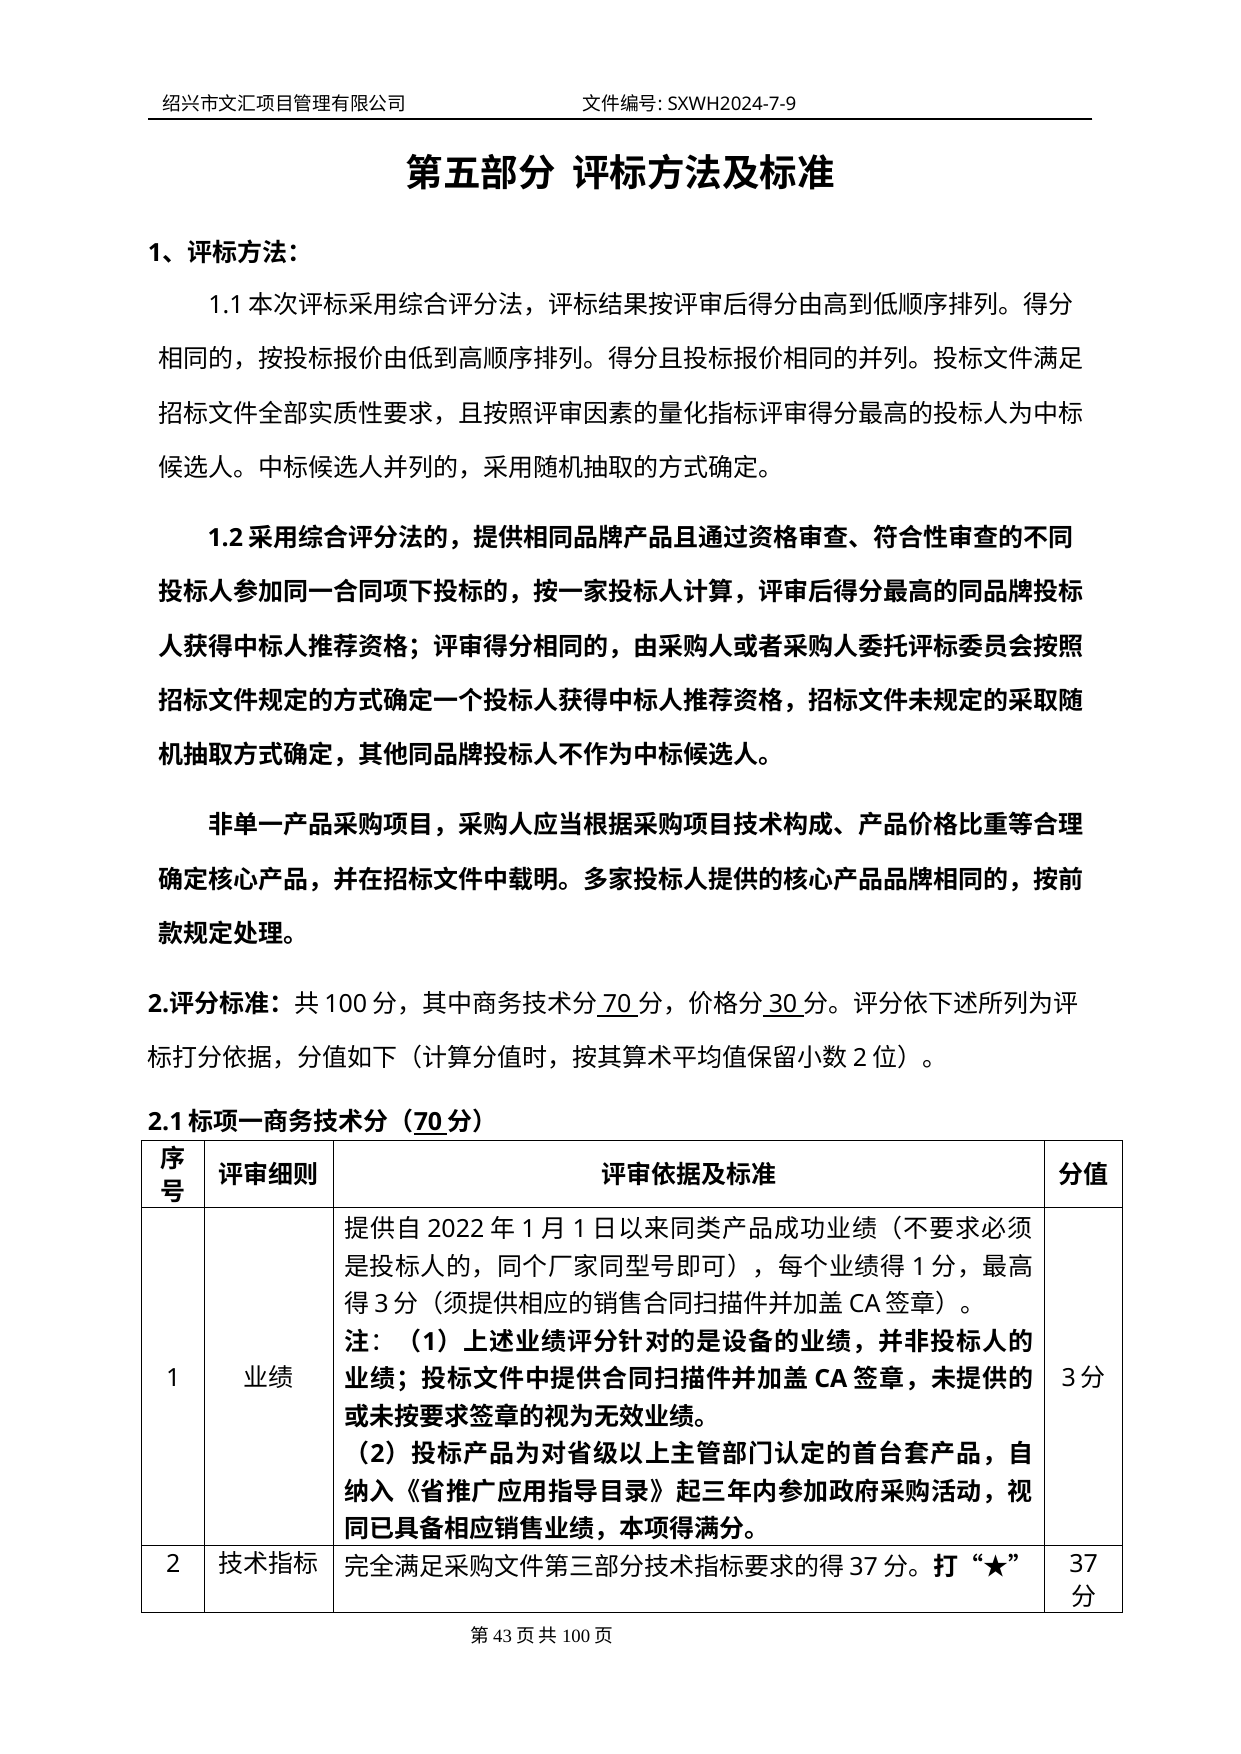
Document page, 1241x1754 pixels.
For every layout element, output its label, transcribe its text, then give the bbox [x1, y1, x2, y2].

table_cell 提供自2022年1月1日以来同类产品成功业绩（不要求必须是投标人的，同个厂家同型号即可），每个业绩得1分，最高得3分（须提供相应的销售合同扫描件并加盖CA签章）。 注：（1）上述业绩评分针对的是设备的业绩，并非投标人的业绩；投标文件中提供合同扫描件并加盖CA签章，未提供的或未按要求签章的视为无效业绩。 （2）投标产品为对省级以上主管部门认定的首台套产品，自纳入《省推广应用指导目录》起三年内参加政府采购活动，视同已具备相应销售业绩，本项得满分。 [334, 1208, 1044, 1545]
table_cell 2 [142, 1546, 204, 1612]
text 1、评标方法： [148, 224, 1092, 270]
table_header 分值 [1045, 1141, 1122, 1207]
table_cell 技术指标 [205, 1546, 333, 1612]
table_header 评审依据及标准 [334, 1141, 1044, 1207]
text 第五部分 评标方法及标准 [148, 143, 1092, 197]
table_cell 3分 [1045, 1208, 1122, 1545]
table_header 评审细则 [205, 1141, 333, 1207]
text 2.评分标准：共100分，其中商务技术分 70 分，价格分 30 分。评分依下述所列为评标打分依据，分值如下（计算分值时，按其算术平均值保留小数2位）。 [148, 969, 1092, 1078]
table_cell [334, 1546, 1044, 1612]
table_header 序号 [142, 1141, 204, 1207]
text 1.1本次评标采用综合评分法，评标结果按评审后得分由高到低顺序排列。得分相同的，按投标报价由低到高顺序排列。得分且投标报价相同的并列。投标文件满足招标文件全部实质性要求，且按照评审因素的量化指标评审得分最高的投标人为中标候选人。中标候选人并列的，采用随机抽取的方式确定。 [158, 270, 1092, 487]
table_cell 1 [142, 1208, 204, 1545]
text 2.1标项一商务技术分（70分） [148, 1094, 1092, 1140]
text 非单一产品采购项目，采购人应当根据采购项目技术构成、产品价格比重等合理确定核心产品，并在招标文件中载明。多家投标人提供的核心产品品牌相同的，按前款规定处理。 [158, 791, 1092, 953]
table_cell 业绩 [205, 1208, 333, 1545]
text 1.2采用综合评分法的，提供相同品牌产品且通过资格审查、符合性审查的不同投标人参加同一合同项下投标的，按一家投标人计算，评审后得分最高的同品牌投标人获得中标人推荐资格；评审得分相同的，由采购人或者采购人委托评标委员会按照招标文件规定的方式确定一个投标人获得中标人推荐资格，招标文件未规定的采取随机抽取方式确定，其他同品牌投标人不作为中标候选人。 [158, 503, 1092, 774]
table_cell 37分 [1045, 1546, 1122, 1612]
